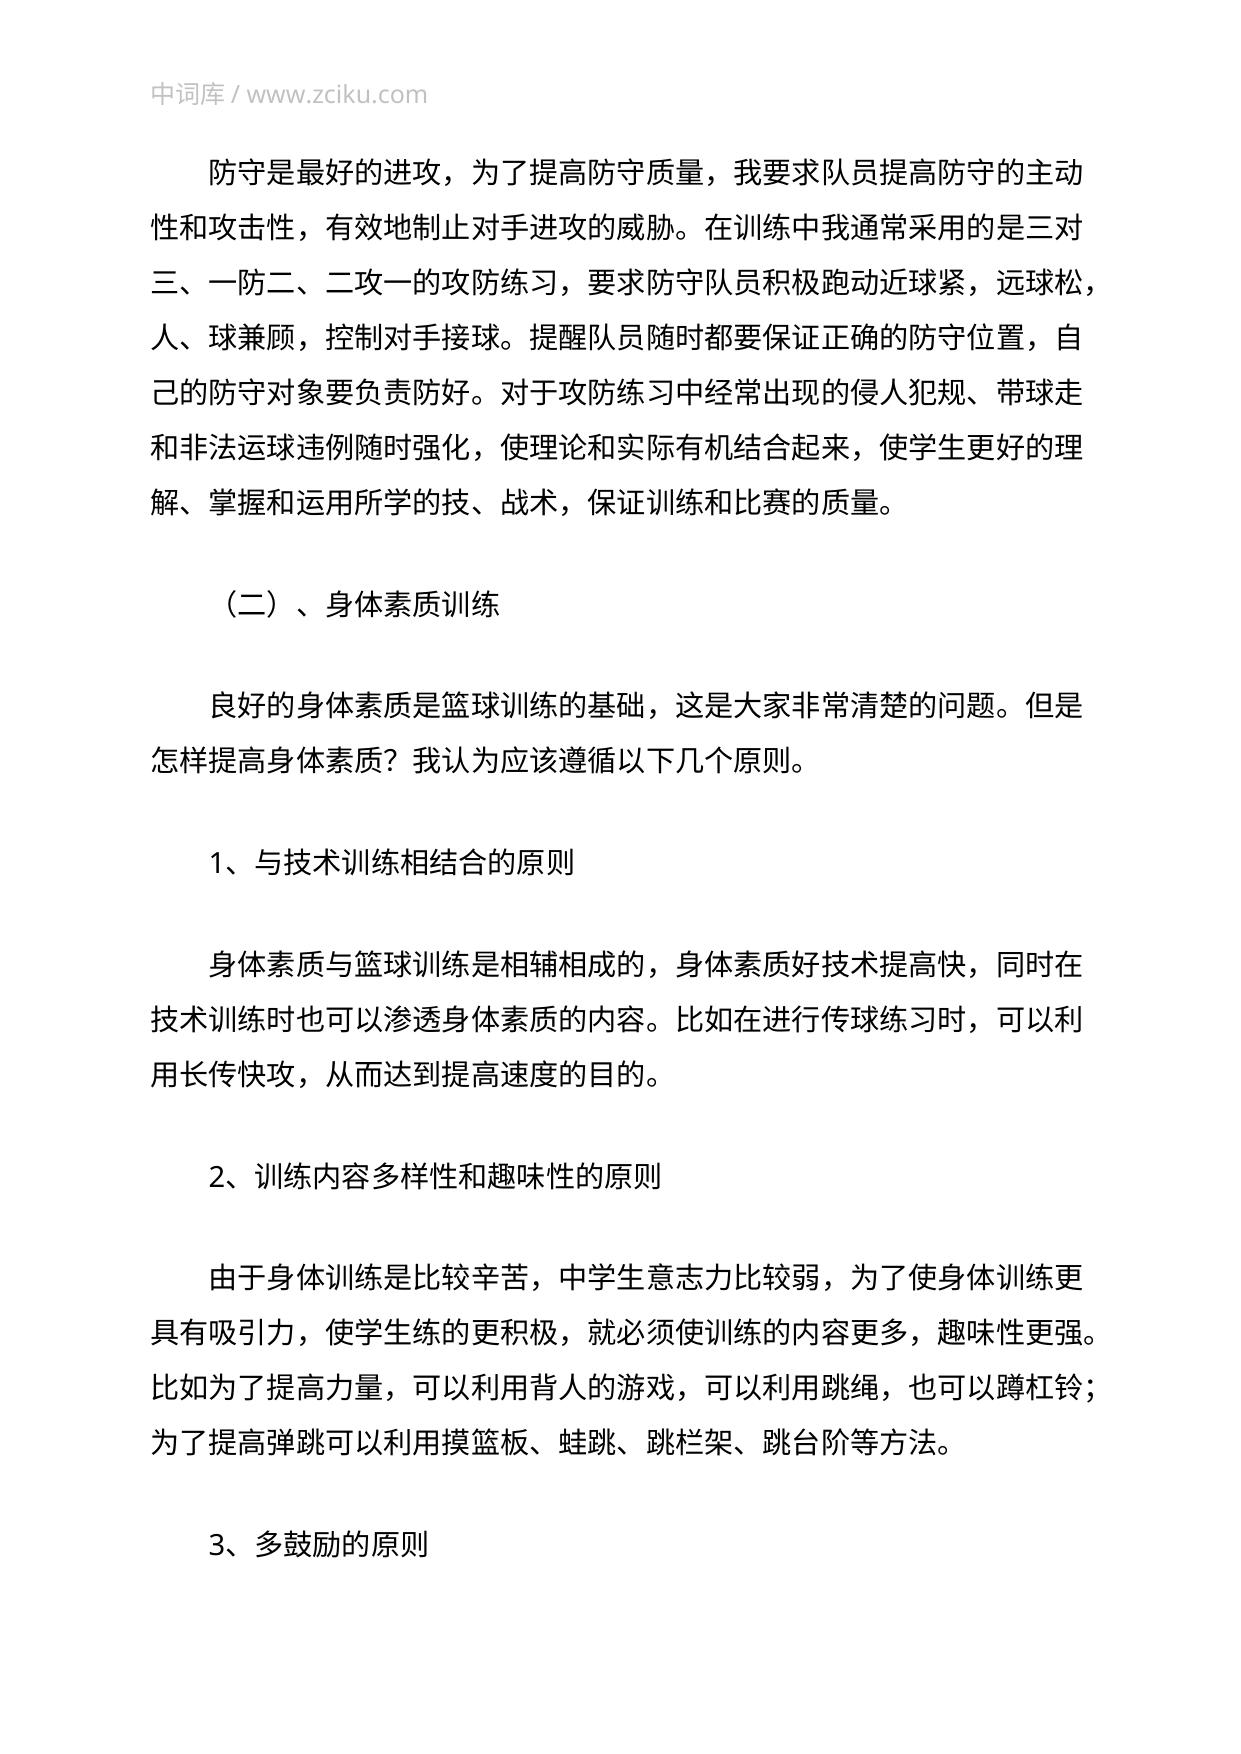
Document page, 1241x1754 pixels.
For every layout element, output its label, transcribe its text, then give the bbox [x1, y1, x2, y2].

text 1、与技术训练相结合的原则 [150, 839, 1090, 882]
text 良好的身体素质是篮球训练的基础，这是大家非常清楚的问题。但是怎样提高身体素质？我认为应该遵循以下几个原则。 [150, 683, 1090, 780]
text 防守是最好的进攻，为了提高防守质量，我要求队员提高防守的主动性和攻击性，有效地制止对手进攻的威胁。在训练中我通常采用的是三对三、一防二、二攻一的攻防练习，要求防守队员积极跑动近球紧，远球松，人、球兼顾，控制对手接球。提醒队员随时都要保证正确的防守位置，自己的防守对象要负责防好。对于攻防练习中经常出现的侵人犯规、带球走和非法运球违例随时强化，使理论和实际有机结合起来，使学生更好的理解、掌握和运用所学的技、战术，保证训练和比赛的质量。 [150, 150, 1090, 522]
text 身体素质与篮球训练是相辅相成的，身体素质好技术提高快，同时在技术训练时也可以渗透身体素质的内容。比如在进行传球练习时，可以利用长传快攻，从而达到提高速度的目的。 [150, 942, 1090, 1094]
text （二）、身体素质训练 [150, 581, 1090, 623]
text 由于身体训练是比较辛苦，中学生意志力比较弱，为了使身体训练更具有吸引力，使学生练的更积极，就必须使训练的内容更多，趣味性更强。比如为了提高力量，可以利用背人的游戏，可以利用跳绳，也可以蹲杠铃；为了提高弹跳可以利用摸篮板、蛙跳、跳栏架、跳台阶等方法。 [150, 1255, 1090, 1462]
text 3、多鼓励的原则 [150, 1522, 1090, 1564]
text 2、训练内容多样性和趣味性的原则 [150, 1153, 1090, 1196]
